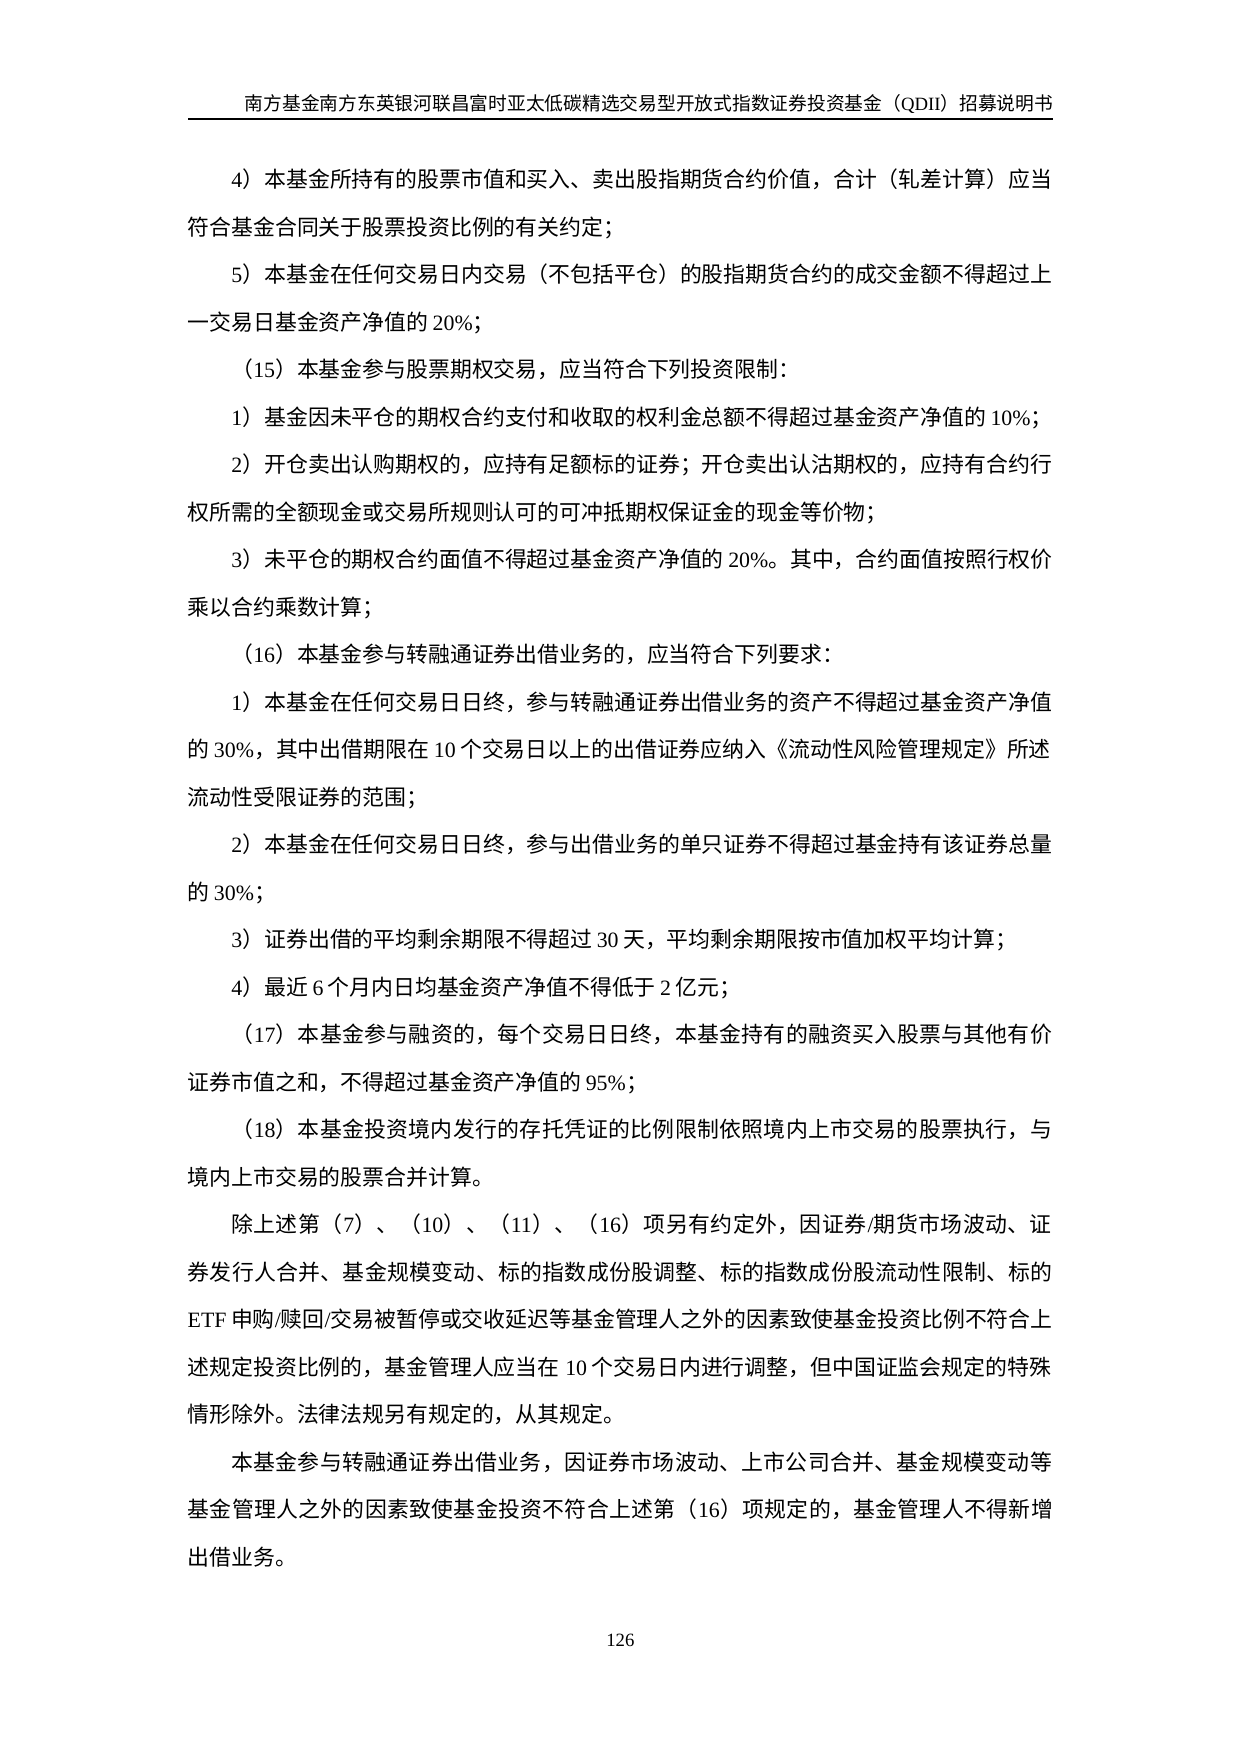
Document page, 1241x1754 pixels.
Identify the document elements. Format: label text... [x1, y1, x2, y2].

text （16）本基金参与转融通证券出借业务的，应当符合下列要求： [187, 637, 1053, 669]
text （17）本基金参与融资的，每个交易日日终，本基金持有的融资买入股票与其他有价证券市值之和，不得超过基金资产净值的95%； [187, 1017, 1053, 1096]
text 3）证券出借的平均剩余期限不得超过30天，平均剩余期限按市值加权平均计算； [187, 922, 1053, 954]
text 4）最近6个月内日均基金资产净值不得低于2亿元； [187, 969, 1053, 1001]
text 1）基金因未平仓的期权合约支付和收取的权利金总额不得超过基金资产净值的10%； [187, 399, 1053, 431]
text （15）本基金参与股票期权交易，应当符合下列投资限制： [187, 352, 1053, 384]
text 本基金参与转融通证券出借业务，因证券市场波动、上市公司合并、基金规模变动等基金管理人之外的因素致使基金投资不符合上述第（16）项规定的，基金管理人不得新增出借业务。 [187, 1444, 1053, 1571]
text 2）开仓卖出认购期权的，应持有足额标的证券；开仓卖出认沽期权的，应持有合约行权所需的全额现金或交易所规则认可的可冲抵期权保证金的现金等价物； [187, 447, 1053, 526]
text 2）本基金在任何交易日日终，参与出借业务的单只证券不得超过基金持有该证券总量的30%； [187, 827, 1053, 906]
text 4）本基金所持有的股票市值和买入、卖出股指期货合约价值，合计（轧差计算）应当符合基金合同关于股票投资比例的有关约定； [187, 162, 1053, 241]
text 3）未平仓的期权合约面值不得超过基金资产净值的20%。其中，合约面值按照行权价乘以合约乘数计算； [187, 542, 1053, 621]
text 1）本基金在任何交易日日终，参与转融通证券出借业务的资产不得超过基金资产净值的30%，其中出借期限在10个交易日以上的出借证券应纳入《流动性风险管理规定》所述流动性受限证券的范围； [187, 684, 1053, 811]
text 5）本基金在任何交易日内交易（不包括平仓）的股指期货合约的成交金额不得超过上一交易日基金资产净值的20%； [187, 257, 1053, 336]
text 除上述第（7）、（10）、（11）、（16）项另有约定外，因证券/期货市场波动、证券发行人合并、基金规模变动、标的指数成份股调整、标的指数成份股流动性限制、标的ETF申购/赎回/交易被暂停或交收延迟等基金管理人之外的因素致使基金投资比例不符合上述规定投资比例的，基金管理人应当在10个交易日内进行调整，但中国证监会规定的特殊情形除外。法律法规另有规定的，从其规定。 [187, 1207, 1053, 1429]
text （18）本基金投资境内发行的存托凭证的比例限制依照境内上市交易的股票执行，与境内上市交易的股票合并计算。 [187, 1112, 1053, 1191]
